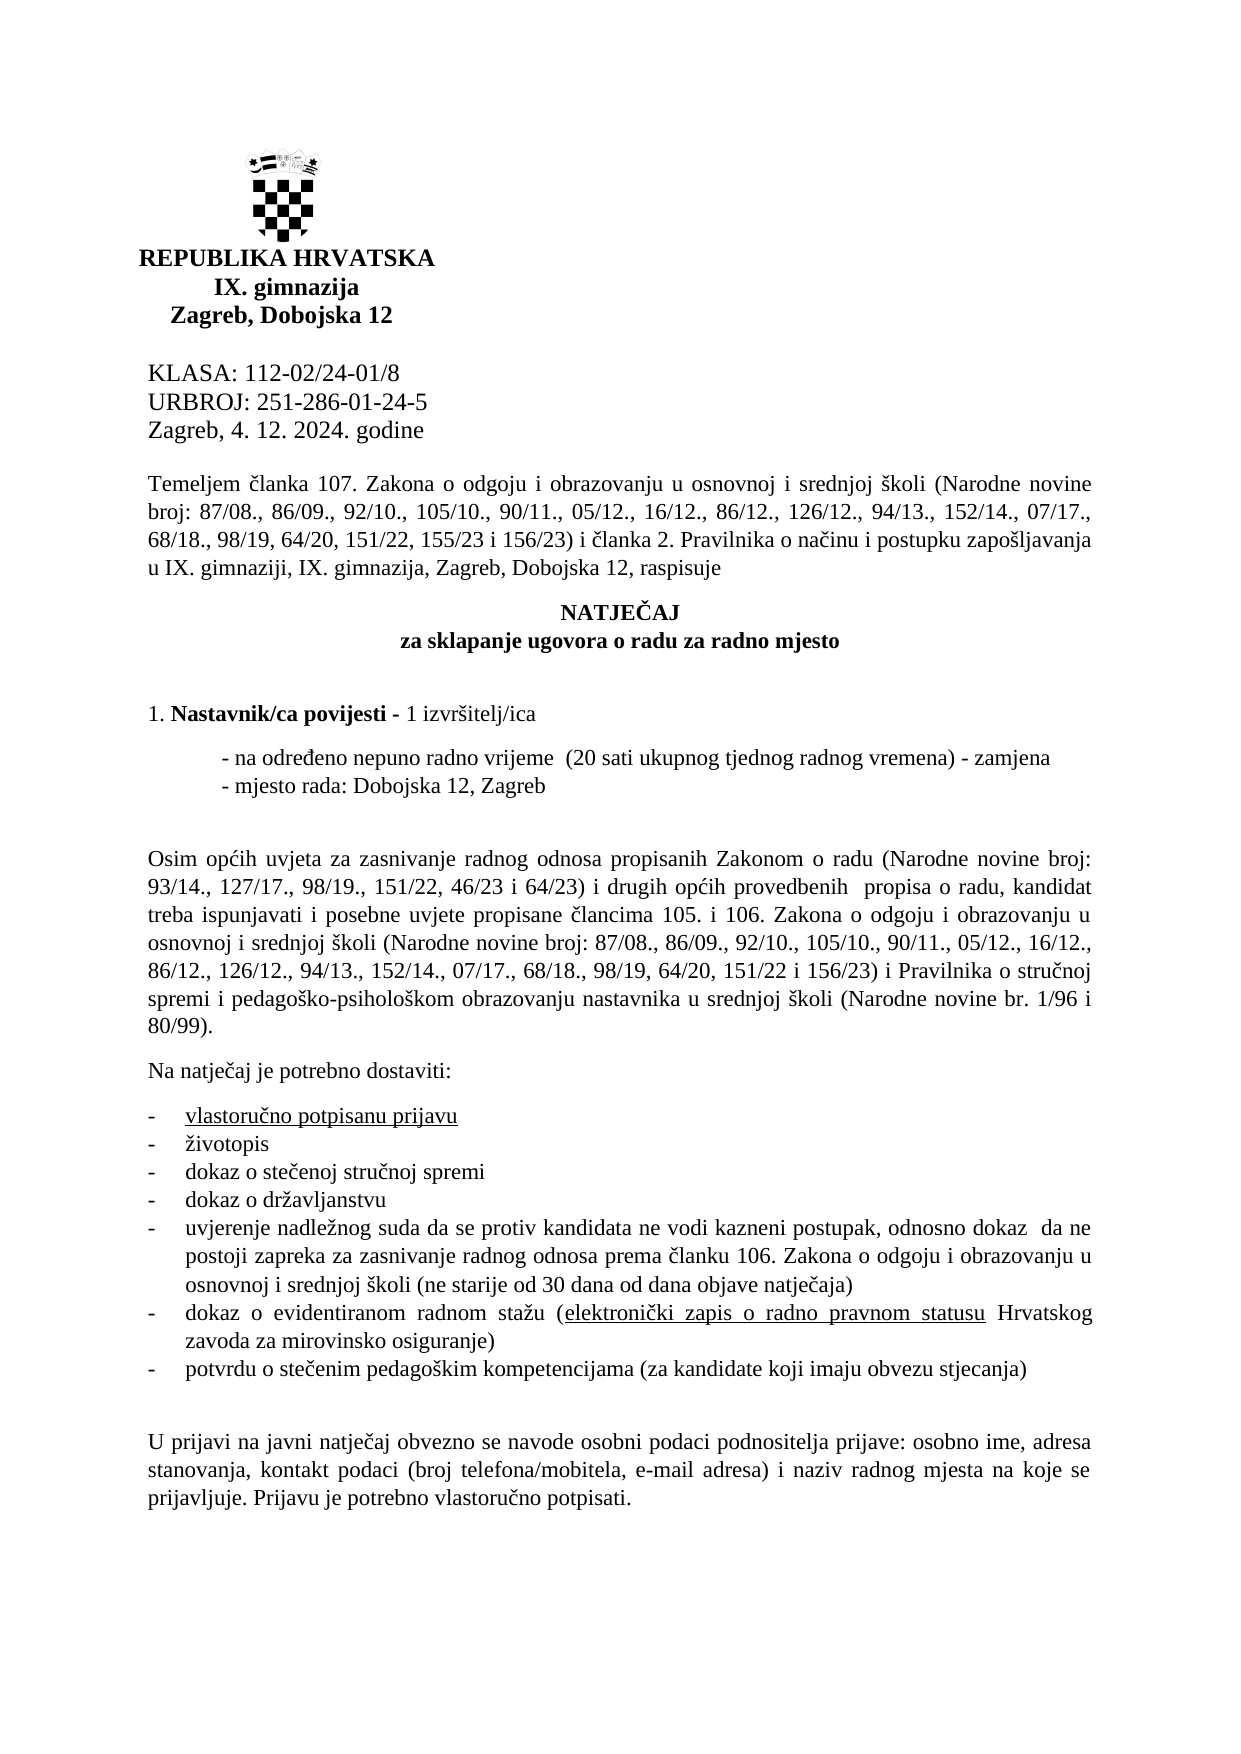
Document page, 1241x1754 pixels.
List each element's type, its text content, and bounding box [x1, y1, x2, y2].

list potvrdu o stečenim pedagoškim kompetencijama (za kandidate koji imaju obvezu stjecanja) [148, 1355, 1093, 1381]
text URBROJ: 251-286-01-24-5 [148, 387, 1093, 415]
text KLASA: 112-02/24-01/8 [148, 358, 1093, 387]
text 1. Nastavnik/ca povijesti - 1 izvršitelj/ica [148, 700, 1093, 726]
text U prijavi na javni natječaj obvezno se navode osobni podaci podnositelja prijave: osobno ime, adresa stanovanja, kontakt podaci (broj telefona/mobitela, e-mail adresa) i naziv radnog mjesta na koje se prijavljuje. Prijavu je potrebno vlastoručno potpisati. [148, 1428, 1093, 1510]
list dokaz o stečenoj stručnoj spremi [148, 1158, 1093, 1184]
text Zagreb, 4. 12. 2024. godine [148, 415, 1093, 444]
list dokaz o evidentiranom radnom stažu (elektronički zapis o radno pravnom statusu Hrvatskog zavoda za mirovinsko osiguranje) [148, 1299, 1093, 1353]
text Temeljem članka 107. Zakona o odgoju i obrazovanju u osnovnoj i srednjoj školi (Narodne novine broj: 87/08., 86/09., 92/10., 105/10., 90/11., 05/12., 16/12., 86/12., 126/12., 94/13., 152/14., 07/17., 68/18., 98/19, 64/20, 151/22, 155/23 i 156/23) i članka 2. Pravilnika o načinu i postupku zapošljavanja u IX. gimnaziji, IX. gimnazija, Zagreb, Dobojska 12, raspisuje [148, 471, 1093, 581]
text za sklapanje ugovora o radu za radno mjesto [148, 627, 1093, 653]
text Zagreb, Dobojska 12 [88, 300, 692, 329]
text Na natječaj je potrebno dostaviti: [148, 1057, 1093, 1083]
text - mjesto rada: Dobojska 12, Zagreb [148, 772, 1093, 799]
text - na određeno nepuno radno vrijeme (20 sati ukupnog tjednog radnog vremena) - zamjena [221, 744, 1093, 771]
list dokaz o državljanstvu [148, 1186, 1093, 1213]
text REPUBLIKA HRVATSKA [88, 243, 692, 272]
list uvjerenje nadležnog suda da se protiv kandidata ne vodi kazneni postupak, odnosno dokaz da ne postoji zapreka za zasnivanje radnog odnosa prema članku 106. Zakona o odgoju i obrazovanju u osnovnoj i srednjoj školi (ne starije od 30 dana od dana objave natječaja) [148, 1214, 1093, 1297]
list životopis [148, 1130, 1093, 1156]
text Osim općih uvjeta za zasnivanje radnog odnosa propisanih Zakonom o radu (Narodne novine broj: 93/14., 127/17., 98/19., 151/22, 46/23 i 64/23) i drugih općih provedbenih propisa o radu, kandidat treba ispunjavati i posebne uvjete propisane člancima 105. i 106. Zakona o odgoju i obrazovanju u osnovnoj i srednjoj školi (Narodne novine broj: 87/08., 86/09., 92/10., 105/10., 90/11., 05/12., 16/12., 86/12., 126/12., 94/13., 152/14., 07/17., 68/18., 98/19, 64/20, 151/22 i 156/23) i Pravilnika o stručnoj spremi i pedagoško-psihološkom obrazovanju nastavnika u srednjoj školi (Narodne novine br. 1/96 i 80/99). [148, 845, 1093, 1039]
text IX. gimnazija [88, 272, 692, 300]
list vlastoručno potpisanu prijavu [148, 1102, 1093, 1128]
text NATJEČAJ [148, 599, 1093, 625]
